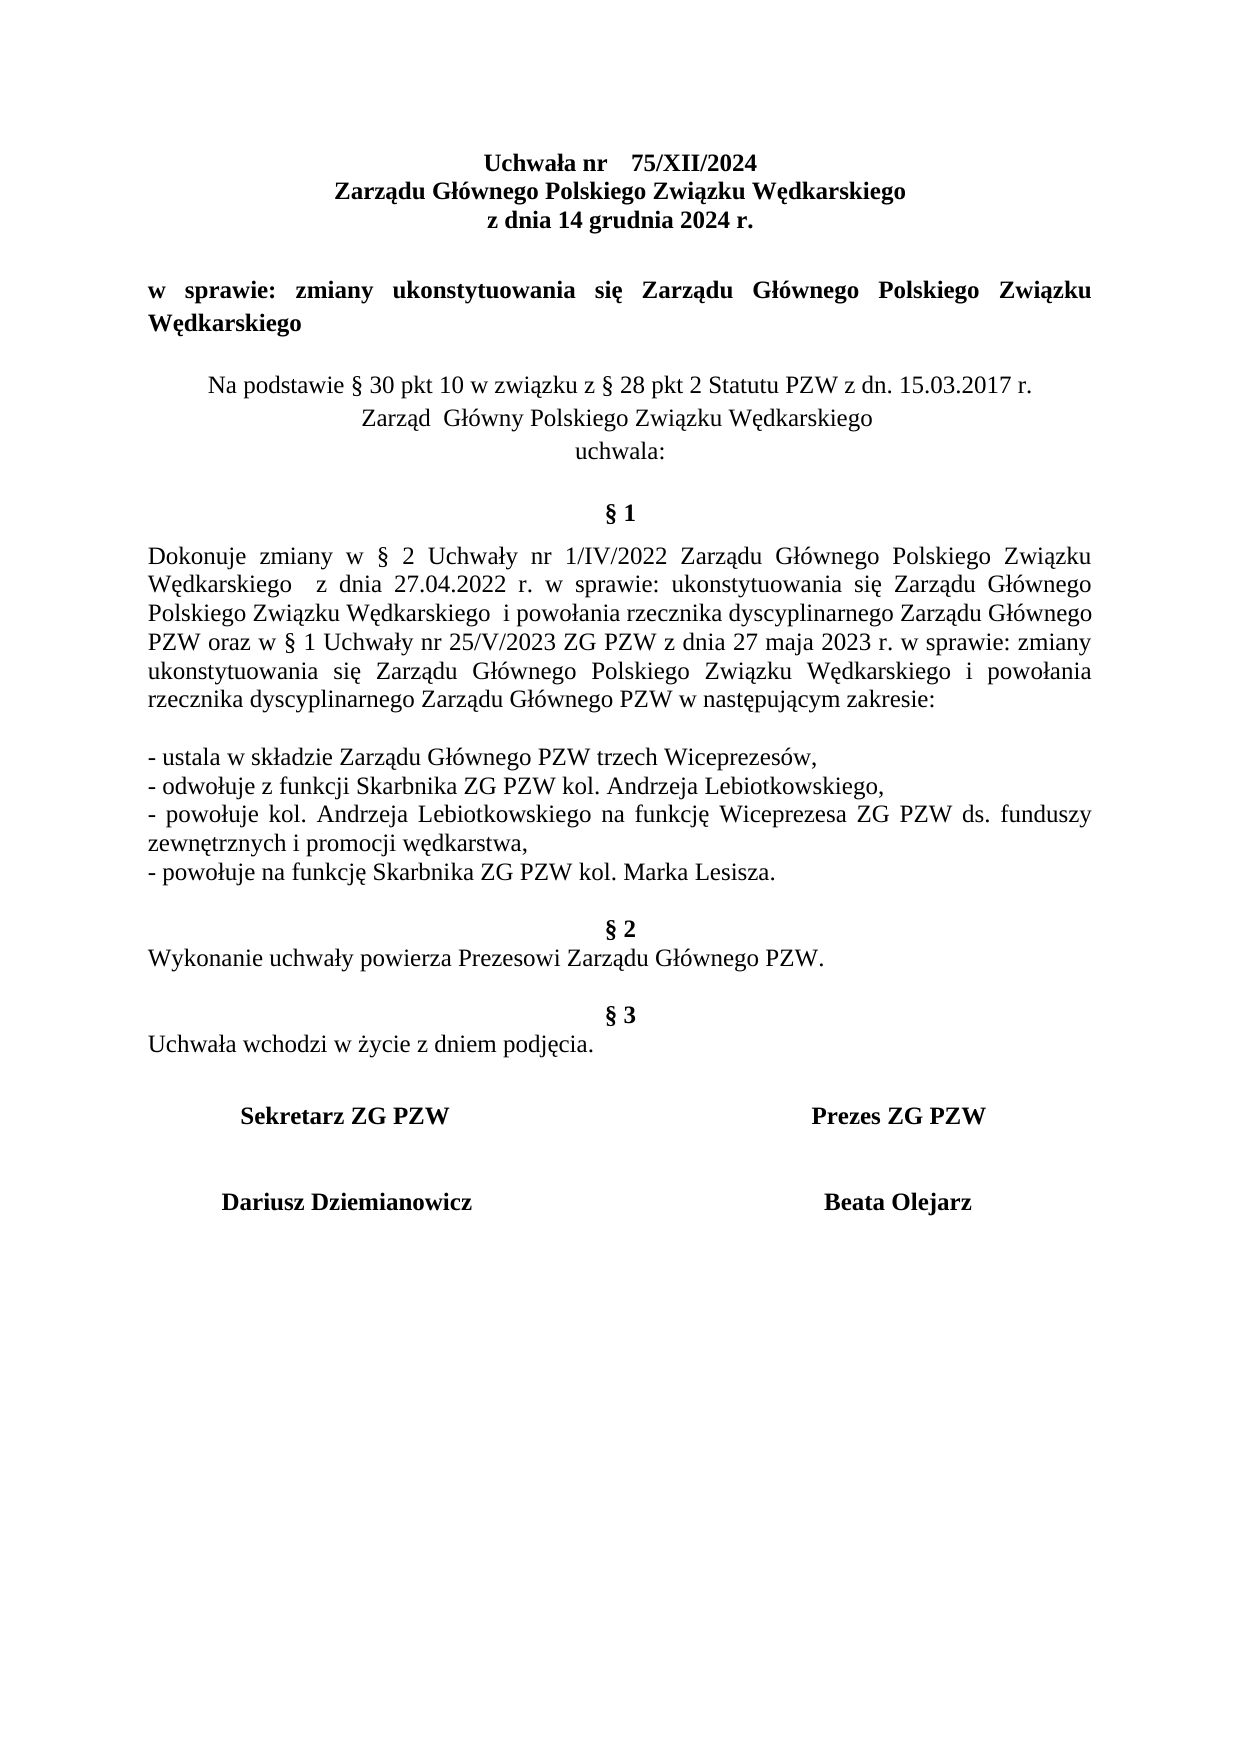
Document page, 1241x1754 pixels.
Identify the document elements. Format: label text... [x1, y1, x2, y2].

text Na podstawie § 30 pkt 10 w związku z § 28 pkt 2 Statutu PZW z dn. 15.03.2017 r. [148, 370, 1093, 399]
text § 2 [148, 914, 1093, 943]
text - ustala w składzie Zarządu Głównego PZW trzech Wiceprezesów, [148, 742, 1093, 771]
text Zarządu Głównego Polskiego Związku Wędkarskiego [148, 176, 1093, 205]
text Sekretarz ZG PZW Prezes ZG PZW [148, 1101, 1093, 1129]
text - odwołuje z funkcji Skarbnika ZG PZW kol. Andrzeja Lebiotkowskiego, [148, 771, 1093, 799]
text w sprawie: zmiany ukonstytuowania się Zarządu Głównego Polskiego Związku Wędkarskiego [148, 275, 1093, 337]
text - powołuje kol. Andrzeja Lebiotkowskiego na funkcję Wiceprezesa ZG PZW ds. funduszy zewnętrznych i promocji wędkarstwa, [148, 799, 1093, 857]
text Dariusz Dziemianowicz Beata Olejarz [148, 1187, 1093, 1216]
text § 3 [148, 1000, 1093, 1029]
text Uchwała nr 75/XII/2024 [148, 148, 1093, 176]
text Dokonuje zmiany w § 2 Uchwały nr 1/IV/2022 Zarządu Głównego Polskiego Związku Wędkarskiego z dnia 27.04.2022 r. w sprawie: ukonstytuowania się Zarządu Głównego Polskiego Związku Wędkarskiego i powołania rzecznika dyscyplinarnego Zarządu Głównego PZW oraz w § 1 Uchwały nr 25/V/2023 ZG PZW z dnia 27 maja 2023 r. w sprawie: zmiany ukonstytuowania się Zarządu Głównego Polskiego Związku Wędkarskiego i powołania rzecznika dyscyplinarnego Zarządu Głównego PZW w następującym zakresie: [148, 541, 1093, 713]
text § 1 [148, 498, 1093, 526]
text z dnia 14 grudnia 2024 r. [148, 205, 1093, 234]
text - powołuje na funkcję Skarbnika ZG PZW kol. Marka Lesisza. [148, 857, 1093, 886]
text Zarząd Główny Polskiego Związku Wędkarskiego uchwala: [148, 403, 1093, 465]
text Wykonanie uchwały powierza Prezesowi Zarządu Głównego PZW. [148, 943, 1093, 971]
text Uchwała wchodzi w życie z dniem podjęcia. [148, 1029, 1093, 1058]
